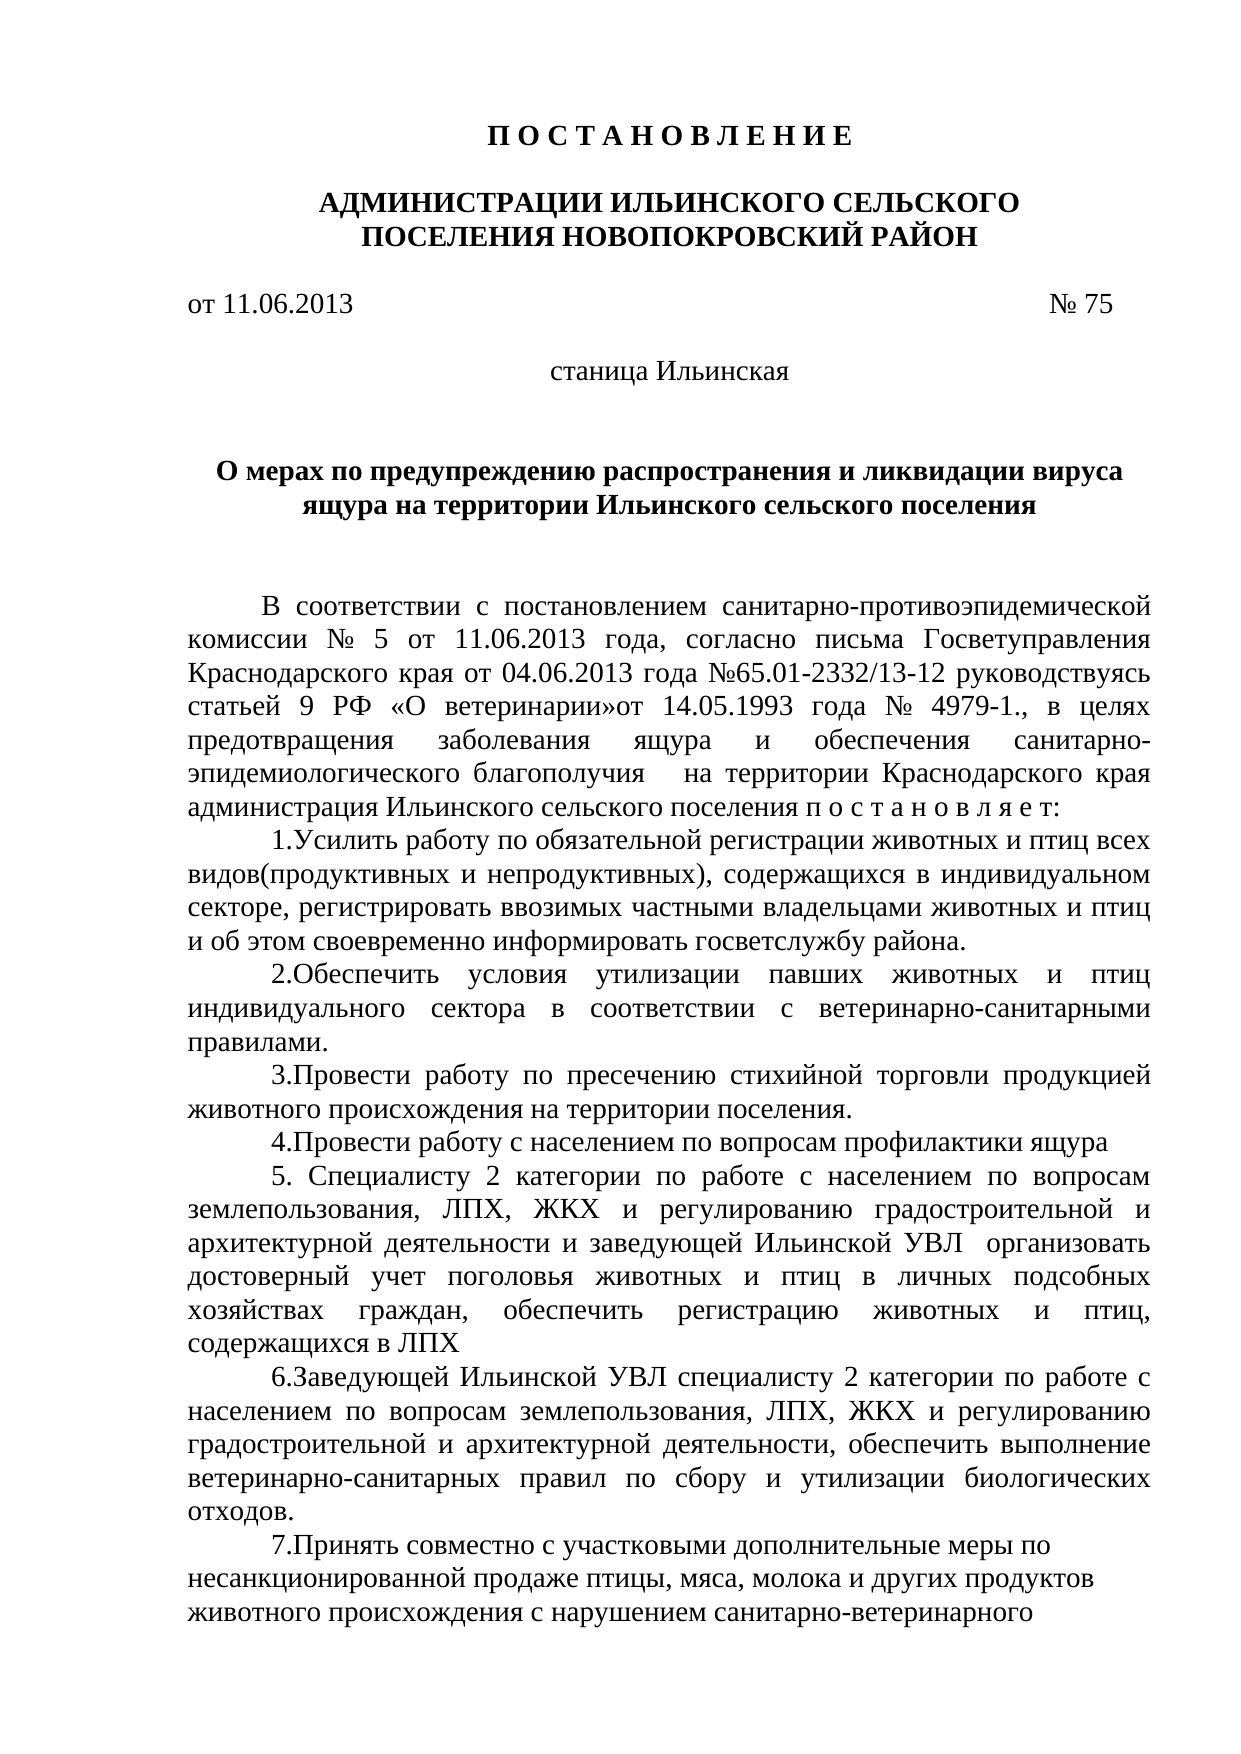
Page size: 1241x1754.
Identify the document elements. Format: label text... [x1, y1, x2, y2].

text 3.Провести работу по пресечению стихийной торговли продукцией животного происхождения на территории поселения. [187, 1057, 1152, 1124]
text ПОСЕЛЕНИЯ НОВОПОКРОВСКИЙ РАЙОН [187, 219, 1152, 252]
text О мерах по предупреждению распространения и ликвидации вируса ящура на территории Ильинского сельского поселения [187, 453, 1152, 521]
text В соответствии с постановлением санитарно-противоэпидемической комиссии № 5 от 11.06.2013 года, согласно письма Госветуправления Краснодарского края от 04.06.2013 года №65.01-2332/13-12 руководствуясь статьей 9 РФ «О ветеринарии»от 14.05.1993 года № 4979-1., в целях предотвращения заболевания ящура и обеспечения санитарно-эпидемиологического благополучия на территории Краснодарского края администрация Ильинского сельского поселения п о с т а н о в л я е т: [187, 588, 1152, 822]
text АДМИНИСТРАЦИИ ИЛЬИНСКОГО СЕЛЬСКОГО [187, 185, 1152, 219]
text 5. Специалисту 2 категории по работе с населением по вопросам землепользования, ЛПХ, ЖКХ и регулированию градостроительной и архитектурной деятельности и заведующей Ильинской УВЛ организовать достоверный учет поголовья животных и птиц в личных подсобных хозяйствах граждан, обеспечить регистрацию животных и птиц, содержащихся в ЛПХ [187, 1158, 1152, 1359]
text станица Ильинская [187, 353, 1152, 386]
text 4.Провести работу с населением по вопросам профилактики ящура [187, 1124, 1152, 1158]
text П О С Т А Н О В Л Е Н И Е [187, 118, 1152, 152]
text 2.Обеспечить условия утилизации павших животных и птиц индивидуального сектора в соответствии с ветеринарно-санитарными правилами. [187, 957, 1152, 1057]
text 6.Заведующей Ильинской УВЛ специалисту 2 категории по работе с населением по вопросам землепользования, ЛПХ, ЖКХ и регулированию градостроительной и архитектурной деятельности, обеспечить выполнение ветеринарно-санитарных правил по сбору и утилизации биологических отходов. [187, 1359, 1152, 1527]
text от 11.06.2013 № 75 [187, 286, 1152, 319]
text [187, 1527, 1152, 1627]
text 1.Усилить работу по обязательной регистрации животных и птиц всех видов(продуктивных и непродуктивных), содержащихся в индивидуальном секторе, регистрировать ввозимых частными владельцами животных и птиц и об этом своевременно информировать госветслужбу района. [187, 822, 1152, 957]
